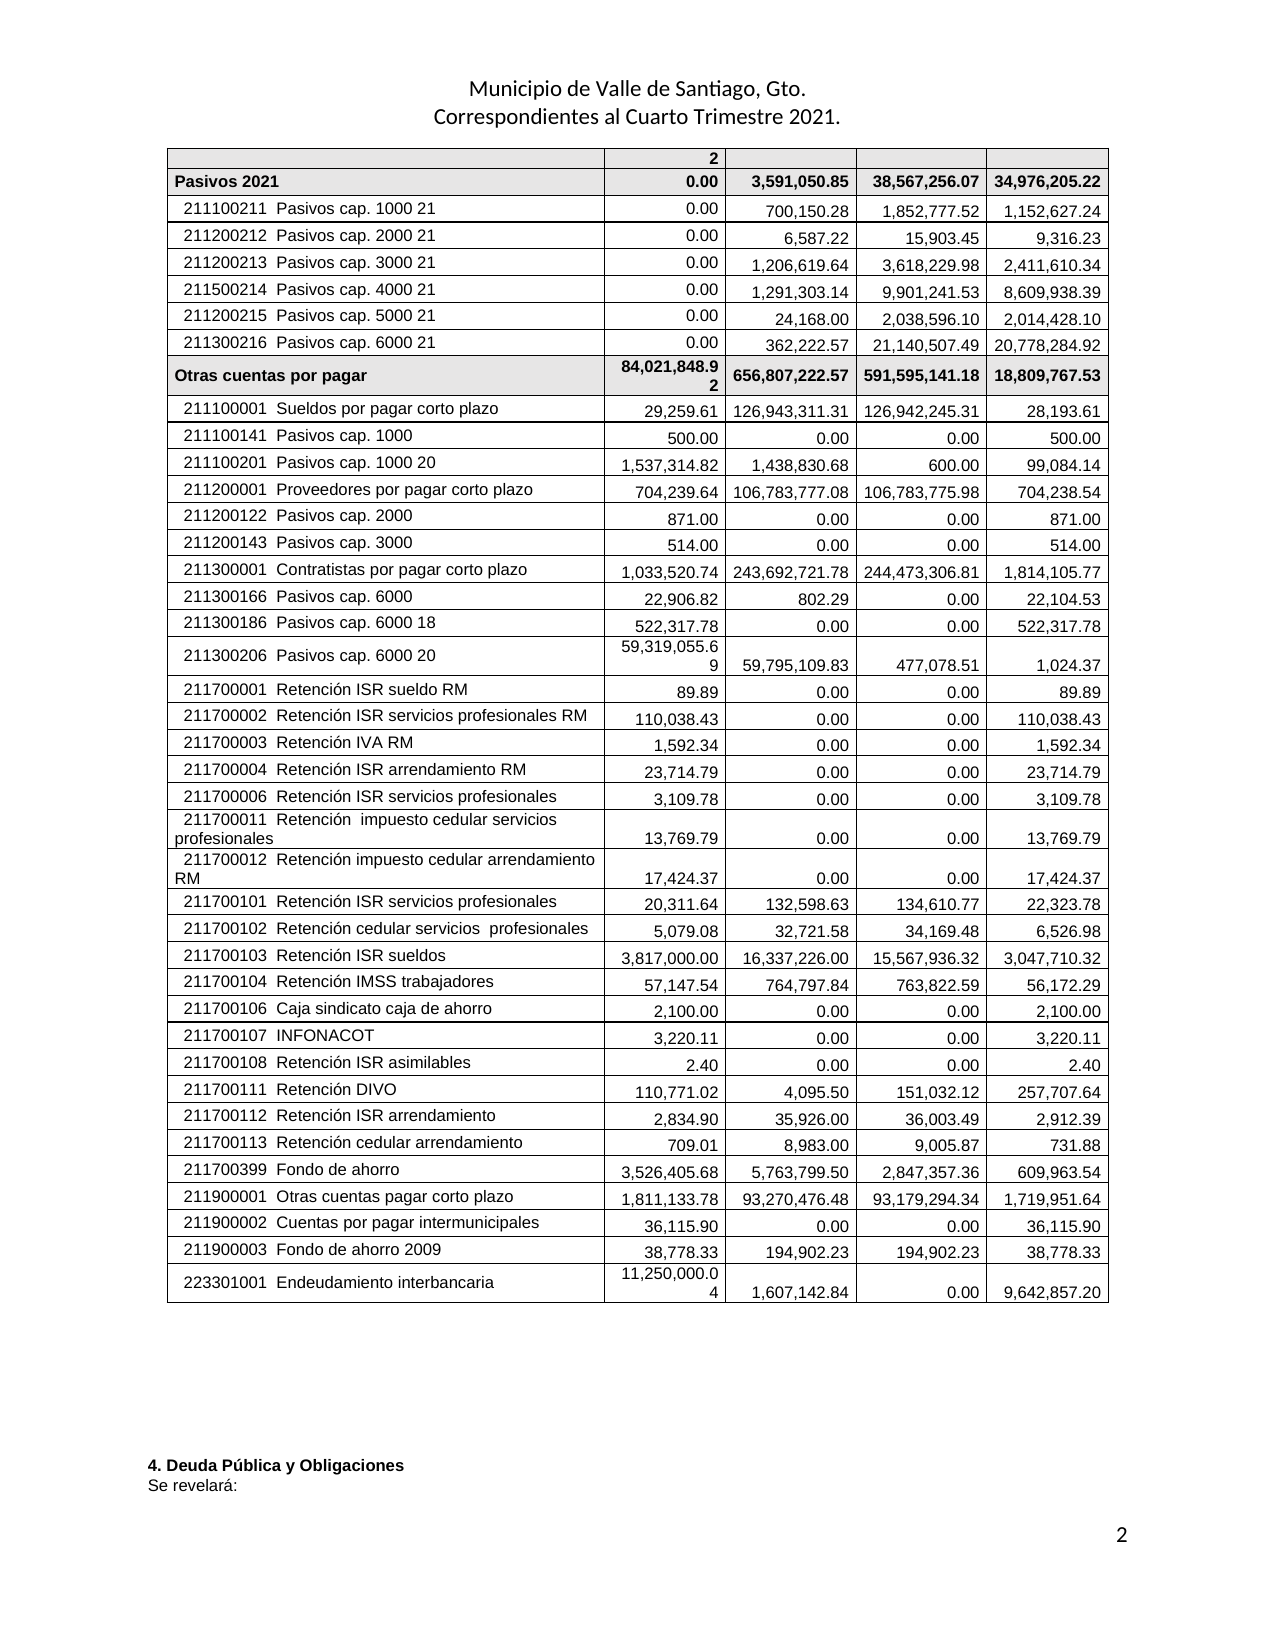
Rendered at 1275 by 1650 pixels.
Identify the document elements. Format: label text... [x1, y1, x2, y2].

table_cell 1,152,627.24 [987, 196, 1108, 221]
table_cell 211200212 Pasivos cap. 2000 21 [168, 223, 604, 248]
table_cell 57,147.54 [605, 969, 725, 995]
table_cell 93,270,476.48 [726, 1183, 856, 1209]
table_cell 194,902.23 [726, 1237, 856, 1262]
table_cell 211700003 Retención IVA RM [168, 730, 604, 755]
table_cell 211300206 Pasivos cap. 6000 20 [168, 637, 604, 675]
table_cell 600.00 [857, 449, 986, 475]
table_cell 211100201 Pasivos cap. 1000 20 [168, 449, 604, 475]
table_cell Pasivos 2021 [168, 169, 604, 195]
table_cell 194,902.23 [857, 1237, 986, 1262]
table_cell 6,587.22 [726, 223, 856, 248]
table_cell 3,526,405.68 [605, 1156, 725, 1182]
table_cell 3,109.78 [987, 783, 1108, 809]
table_cell 126,942,245.31 [857, 396, 986, 421]
table_cell 5,079.08 [605, 915, 725, 941]
table_cell 0.00 [605, 249, 725, 275]
table_cell 6,526.98 [987, 915, 1108, 941]
table_cell 5,763,799.50 [726, 1156, 856, 1182]
table_cell 211700106 Caja sindicato caja de ahorro [168, 996, 604, 1021]
table_cell 126,943,311.31 [726, 396, 856, 421]
table_cell 0.00 [726, 703, 856, 728]
table_cell 2,847,357.36 [857, 1156, 986, 1182]
table_cell 34,169.48 [857, 915, 986, 941]
table_cell 0.00 [605, 330, 725, 355]
table_cell 1,811,133.78 [605, 1183, 725, 1209]
table_cell 211900002 Cuentas por pagar intermunicipales [168, 1210, 604, 1236]
table_cell 211300186 Pasivos cap. 6000 18 [168, 610, 604, 636]
table_cell 1,024.37 [987, 637, 1108, 675]
table_cell 211700004 Retención ISR arrendamiento RM [168, 756, 604, 782]
table_cell 0.00 [726, 756, 856, 782]
table_cell 211300166 Pasivos cap. 6000 [168, 583, 604, 609]
table_cell 211200213 Pasivos cap. 3000 21 [168, 249, 604, 275]
table_cell 53,785,972.75 [987, 149, 1108, 168]
table_cell 8,983.00 [726, 1130, 856, 1155]
table_cell 110,038.43 [605, 703, 725, 728]
table_cell 20,778,284.92 [987, 330, 1108, 355]
table_cell 0.00 [726, 530, 856, 555]
table_cell 656,807,222.57 [726, 356, 856, 395]
table_cell 38,567,256.07 [857, 169, 986, 195]
table_cell 704,239.64 [605, 476, 725, 502]
table_cell 2,100.00 [987, 996, 1108, 1021]
table_cell 0.00 [857, 530, 986, 555]
table_cell 38,778.33 [987, 1237, 1108, 1262]
table_cell 106,783,777.08 [726, 476, 856, 502]
table_cell 500.00 [605, 423, 725, 448]
table_cell 211100001 Sueldos por pagar corto plazo [168, 396, 604, 421]
table_cell 110,038.43 [987, 703, 1108, 728]
table_cell 0.00 [857, 610, 986, 636]
table_cell 0.00 [857, 849, 986, 888]
table_cell 211700107 INFONACOT [168, 1023, 604, 1048]
table_cell 0.00 [857, 1264, 986, 1302]
table_cell 59,319,055.69 [605, 637, 725, 675]
table_cell 0.00 [726, 996, 856, 1021]
table_cell 362,222.57 [726, 330, 856, 355]
table_cell 0.00 [726, 1210, 856, 1236]
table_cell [168, 149, 604, 168]
table_cell 84,021,848.92 [605, 356, 725, 395]
table_cell 56,172.29 [987, 969, 1108, 995]
table_cell 93,179,294.34 [857, 1183, 986, 1209]
table_cell 0.00 [857, 423, 986, 448]
table_cell 3,047,710.32 [987, 942, 1108, 968]
table_cell 34,976,205.22 [987, 169, 1108, 195]
table_cell 0.00 [857, 730, 986, 755]
table_cell 211200122 Pasivos cap. 2000 [168, 503, 604, 528]
table_cell 2,411,610.34 [987, 249, 1108, 275]
table_cell Otras cuentas por pagar [168, 356, 604, 395]
table_cell 3,817,000.00 [605, 942, 725, 968]
table_cell 522,317.78 [987, 610, 1108, 636]
table_cell 3,591,050.85 [726, 169, 856, 195]
table_cell 211100211 Pasivos cap. 1000 21 [168, 196, 604, 221]
table_cell 9,901,241.53 [857, 276, 986, 302]
table_cell 3,220.11 [987, 1023, 1108, 1048]
table_cell 211700103 Retención ISR sueldos [168, 942, 604, 968]
table_cell 0.00 [605, 223, 725, 248]
table_cell 36,115.90 [987, 1210, 1108, 1236]
table_cell 132,598.63 [726, 889, 856, 914]
table_cell 0.00 [726, 783, 856, 809]
table_cell 871.00 [987, 503, 1108, 528]
table_cell 660,398,273.42 [726, 149, 856, 168]
table_cell 0.00 [726, 676, 856, 702]
table_cell 22,323.78 [987, 889, 1108, 914]
table_cell 151,032.12 [857, 1076, 986, 1102]
table_cell 23,714.79 [987, 756, 1108, 782]
table_cell 871.00 [605, 503, 725, 528]
table_cell 211700002 Retención ISR servicios profesionales RM [168, 703, 604, 728]
table_cell 0.00 [857, 1049, 986, 1075]
table_cell 0.00 [857, 703, 986, 728]
table_cell 36,115.90 [605, 1210, 725, 1236]
table_cell 0.00 [726, 730, 856, 755]
table_cell 211700011 Retención impuesto cedular servicios profesionales [168, 810, 604, 848]
table_cell 211700104 Retención IMSS trabajadores [168, 969, 604, 995]
table_cell 3,109.78 [605, 783, 725, 809]
table_cell 13,769.79 [605, 810, 725, 848]
table_cell 211700112 Retención ISR arrendamiento [168, 1103, 604, 1128]
table_cell 0.00 [857, 1023, 986, 1048]
table_cell 0.00 [857, 996, 986, 1021]
table_cell 23,714.79 [605, 756, 725, 782]
table_cell 0.00 [726, 503, 856, 528]
table_cell 2,834.90 [605, 1103, 725, 1128]
table_cell 211500214 Pasivos cap. 4000 21 [168, 276, 604, 302]
table_cell 211700113 Retención cedular arrendamiento [168, 1130, 604, 1155]
table_cell 630,162,397.25 [857, 149, 986, 168]
table_cell 0.00 [605, 169, 725, 195]
table_cell 1,438,830.68 [726, 449, 856, 475]
table_cell 22,906.82 [605, 583, 725, 609]
text Se revelará: [148, 1475, 1127, 1494]
table_cell 731.88 [987, 1130, 1108, 1155]
table_cell 8,609,938.39 [987, 276, 1108, 302]
table_cell 0.00 [726, 610, 856, 636]
table_cell 17,424.37 [987, 849, 1108, 888]
table_cell 211200215 Pasivos cap. 5000 21 [168, 303, 604, 328]
table_cell 24,168.00 [726, 303, 856, 328]
table_cell 11,250,000.04 [605, 1264, 725, 1302]
table_cell 15,567,936.32 [857, 942, 986, 968]
table_cell 0.00 [857, 503, 986, 528]
table_cell 1,719,951.64 [987, 1183, 1108, 1209]
table_cell 243,692,721.78 [726, 556, 856, 582]
table_cell 763,822.59 [857, 969, 986, 995]
table_cell 15,903.45 [857, 223, 986, 248]
table_cell 0.00 [726, 1049, 856, 1075]
table_cell 1,592.34 [605, 730, 725, 755]
table_cell 522,317.78 [605, 610, 725, 636]
table_cell 84,021,848.92 [605, 149, 725, 168]
table_cell 802.29 [726, 583, 856, 609]
table_cell 16,337,226.00 [726, 942, 856, 968]
table_cell 211700102 Retención cedular servicios profesionales [168, 915, 604, 941]
table_cell 0.00 [857, 756, 986, 782]
table_cell 477,078.51 [857, 637, 986, 675]
table_cell 244,473,306.81 [857, 556, 986, 582]
table_cell 211100141 Pasivos cap. 1000 [168, 423, 604, 448]
table_cell 0.00 [857, 583, 986, 609]
table_cell 704,238.54 [987, 476, 1108, 502]
table_cell 1,206,619.64 [726, 249, 856, 275]
table_cell 1,537,314.82 [605, 449, 725, 475]
table_cell 1,607,142.84 [726, 1264, 856, 1302]
table_cell 35,926.00 [726, 1103, 856, 1128]
table_cell 4,095.50 [726, 1076, 856, 1102]
table_cell 0.00 [726, 849, 856, 888]
table_cell 514.00 [987, 530, 1108, 555]
table_cell 223301001 Endeudamiento interbancaria [168, 1264, 604, 1302]
table_cell 9,316.23 [987, 223, 1108, 248]
table_cell 0.00 [726, 1023, 856, 1048]
table_cell 38,778.33 [605, 1237, 725, 1262]
table_cell 106,783,775.98 [857, 476, 986, 502]
table_cell 211300001 Contratistas por pagar corto plazo [168, 556, 604, 582]
table_cell 0.00 [857, 676, 986, 702]
table_cell 700,150.28 [726, 196, 856, 221]
table_cell 32,721.58 [726, 915, 856, 941]
table_cell 0.00 [857, 810, 986, 848]
table_cell 28,193.61 [987, 396, 1108, 421]
table_cell 1,291,303.14 [726, 276, 856, 302]
table_cell 17,424.37 [605, 849, 725, 888]
table_cell 3,618,229.98 [857, 249, 986, 275]
table_cell 2,014,428.10 [987, 303, 1108, 328]
table_cell 709.01 [605, 1130, 725, 1155]
table_cell 257,707.64 [987, 1076, 1108, 1102]
table_cell 211900001 Otras cuentas pagar corto plazo [168, 1183, 604, 1209]
table_cell 2,038,596.10 [857, 303, 986, 328]
table_cell 514.00 [605, 530, 725, 555]
table_cell 0.00 [857, 1210, 986, 1236]
table_cell 211300216 Pasivos cap. 6000 21 [168, 330, 604, 355]
table_cell 211900003 Fondo de ahorro 2009 [168, 1237, 604, 1262]
table_cell 211200143 Pasivos cap. 3000 [168, 530, 604, 555]
table_cell 99,084.14 [987, 449, 1108, 475]
table_cell 1,814,105.77 [987, 556, 1108, 582]
table_cell 21,140,507.49 [857, 330, 986, 355]
table_cell 211700111 Retención DIVO [168, 1076, 604, 1102]
table_cell 1,592.34 [987, 730, 1108, 755]
text 4. Deuda Pública y Obligaciones [148, 1456, 1127, 1475]
table_cell 2,912.39 [987, 1103, 1108, 1128]
table_cell 89.89 [987, 676, 1108, 702]
table_cell 0.00 [605, 303, 725, 328]
table_cell 9,005.87 [857, 1130, 986, 1155]
table_cell 0.00 [726, 423, 856, 448]
table_cell 211700006 Retención ISR servicios profesionales [168, 783, 604, 809]
table_cell 89.89 [605, 676, 725, 702]
table_cell 211700108 Retención ISR asimilables [168, 1049, 604, 1075]
table_cell 0.00 [605, 276, 725, 302]
table_cell 22,104.53 [987, 583, 1108, 609]
table_cell 211700101 Retención ISR servicios profesionales [168, 889, 604, 914]
table_cell 2.40 [605, 1049, 725, 1075]
table_cell 764,797.84 [726, 969, 856, 995]
table_cell 29,259.61 [605, 396, 725, 421]
table_cell 13,769.79 [987, 810, 1108, 848]
table_cell 0.00 [726, 810, 856, 848]
table_cell 36,003.49 [857, 1103, 986, 1128]
table_cell 211700012 Retención impuesto cedular arrendamiento RM [168, 849, 604, 888]
table_cell 0.00 [605, 196, 725, 221]
table_cell 20,311.64 [605, 889, 725, 914]
table_cell 59,795,109.83 [726, 637, 856, 675]
table_cell 1,033,520.74 [605, 556, 725, 582]
table_cell 2.40 [987, 1049, 1108, 1075]
table_cell 1,852,777.52 [857, 196, 986, 221]
table_cell 609,963.54 [987, 1156, 1108, 1182]
table_cell 9,642,857.20 [987, 1264, 1108, 1302]
table_cell 211700001 Retención ISR sueldo RM [168, 676, 604, 702]
table_cell 3,220.11 [605, 1023, 725, 1048]
table_cell 2,100.00 [605, 996, 725, 1021]
table_cell 211700399 Fondo de ahorro [168, 1156, 604, 1182]
table_cell 0.00 [857, 783, 986, 809]
table_cell 591,595,141.18 [857, 356, 986, 395]
table_cell 134,610.77 [857, 889, 986, 914]
table_cell 211200001 Proveedores por pagar corto plazo [168, 476, 604, 502]
table_cell 500.00 [987, 423, 1108, 448]
table_cell 18,809,767.53 [987, 356, 1108, 395]
table_cell 110,771.02 [605, 1076, 725, 1102]
